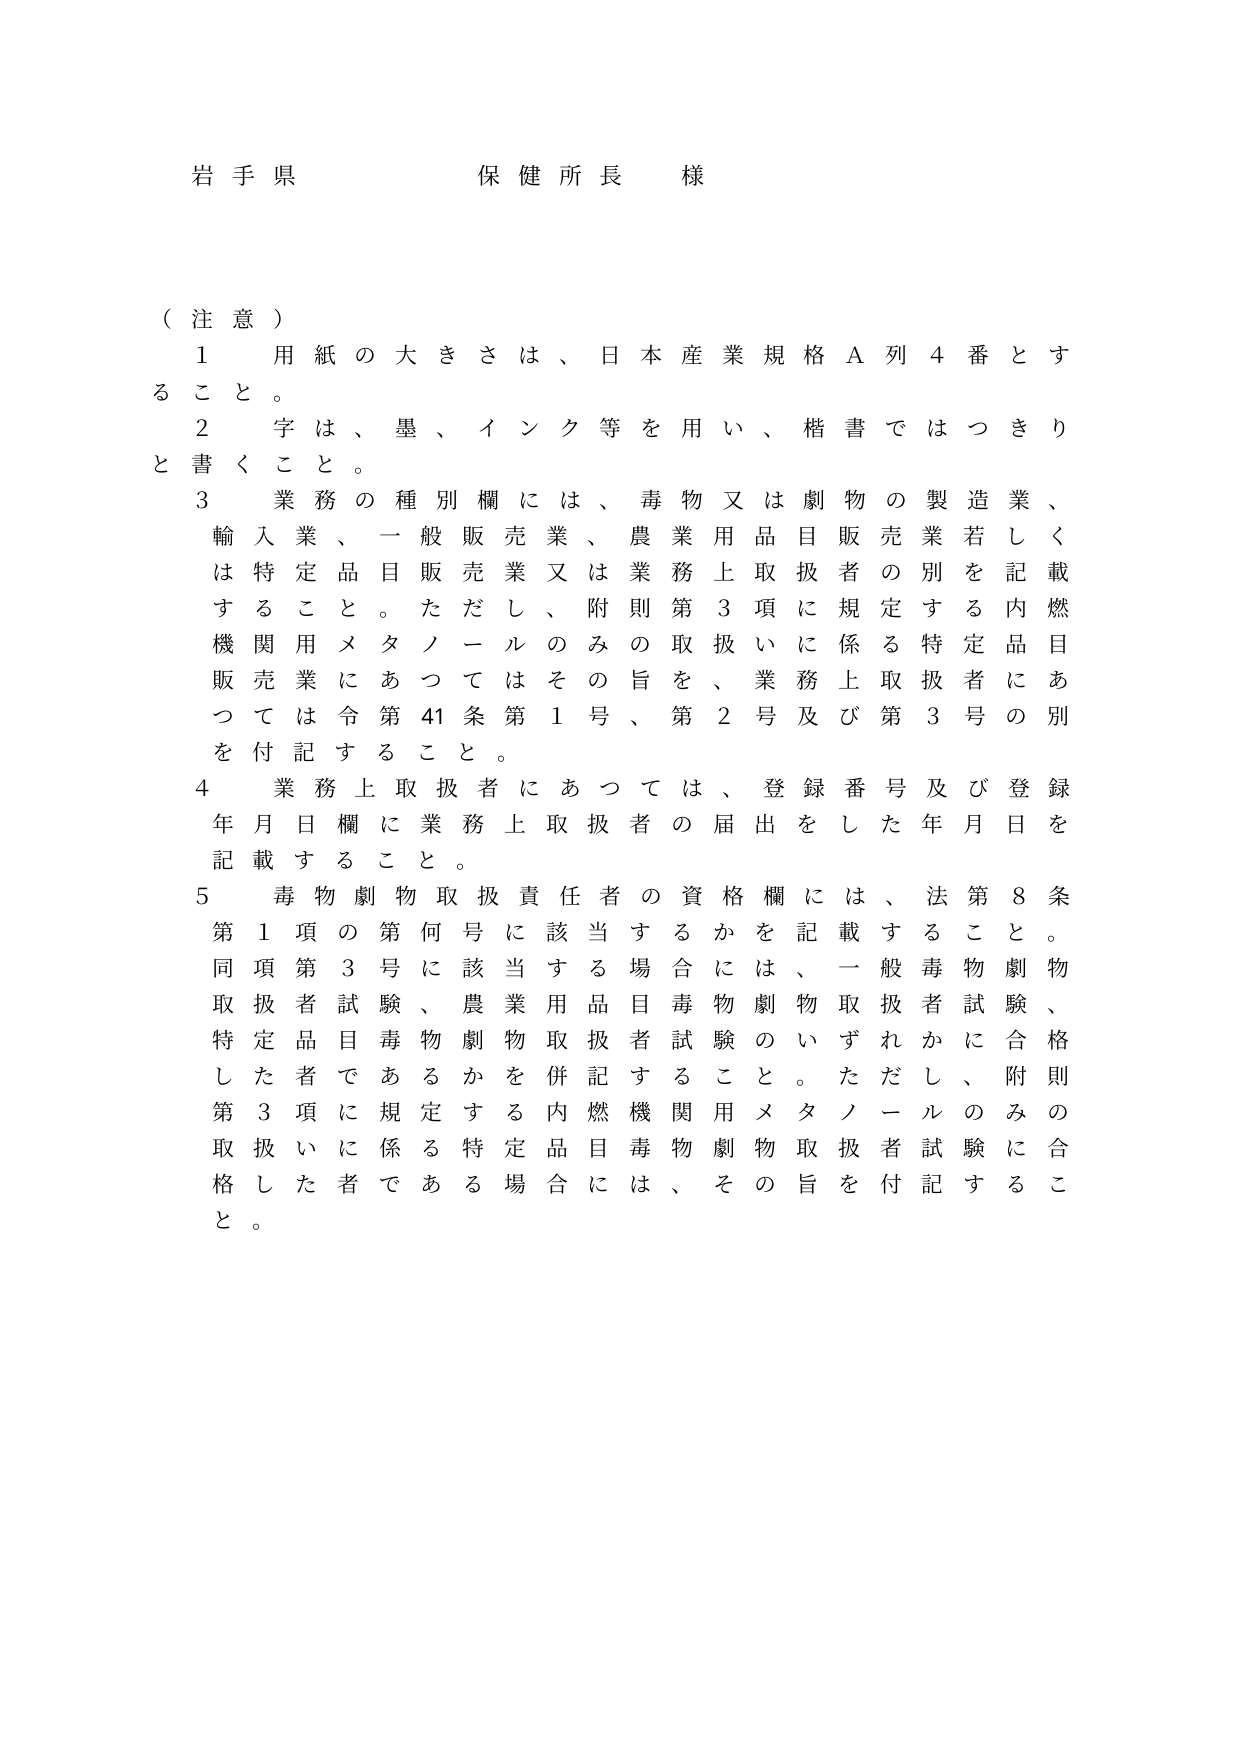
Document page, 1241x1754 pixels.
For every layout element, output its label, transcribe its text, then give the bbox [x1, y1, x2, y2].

text ３ 業務の種別欄には、毒物又は劇物の製造業、輸入業、一般販売業、農業用品目販売業若しくは特定品目販売業又は業務上取扱者の別を記載すること。ただし、附則第３項に規定する内燃機関用メタノールのみの取扱いに係る特定品目販売業にあつてはその旨を、業務上取扱者にあつては令第41条第１号、第２号及び第３号の別を付記すること。 [151, 481, 1090, 769]
text ５ 毒物劇物取扱責任者の資格欄には、法第８条第１項の第何号に該当するかを記載すること。同項第３号に該当する場合には、一般毒物劇物取扱者試験、農業用品目毒物劇物取扱者試験、特定品目毒物劇物取扱者試験のいずれかに合格した者であるかを併記すること。ただし、附則第３項に規定する内燃機関用メタノールのみの取扱いに係る特定品目毒物劇物取扱者試験に合格した者である場合には、その旨を付記すること。 [151, 877, 1090, 1237]
text 岩手県 保健所長 様 [151, 156, 1090, 192]
text ２ 字は、墨、インク等を用い、楷書ではつきりと書くこと。 [151, 408, 1090, 481]
text ４ 業務上取扱者にあつては、登録番号及び登録年月日欄に業務上取扱者の届出をした年月日を記載すること。 [151, 769, 1090, 877]
text １ 用紙の大きさは、日本産業規格Ａ列４番とすること。 [151, 336, 1090, 408]
text （注意） [151, 300, 1090, 336]
